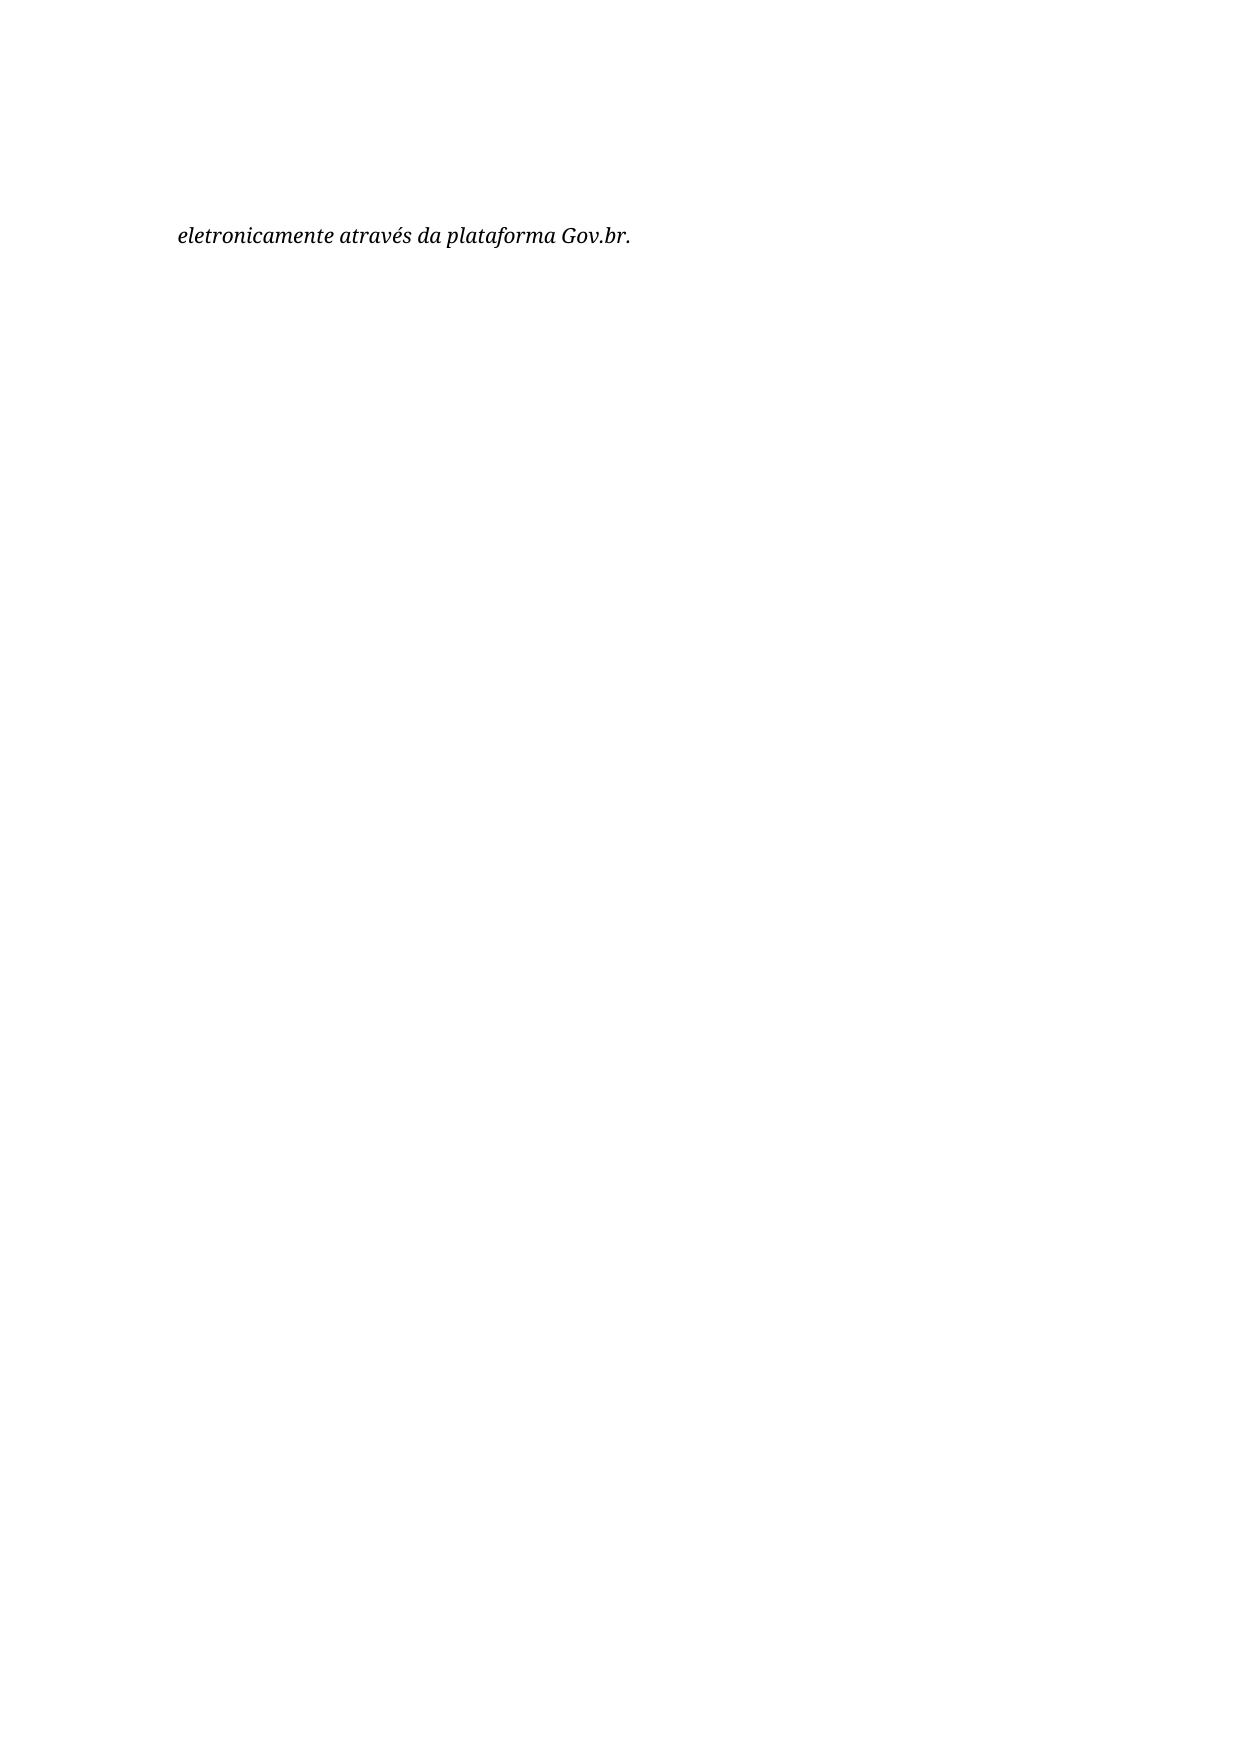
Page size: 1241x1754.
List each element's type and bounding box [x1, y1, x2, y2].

text [177, 222, 1063, 250]
